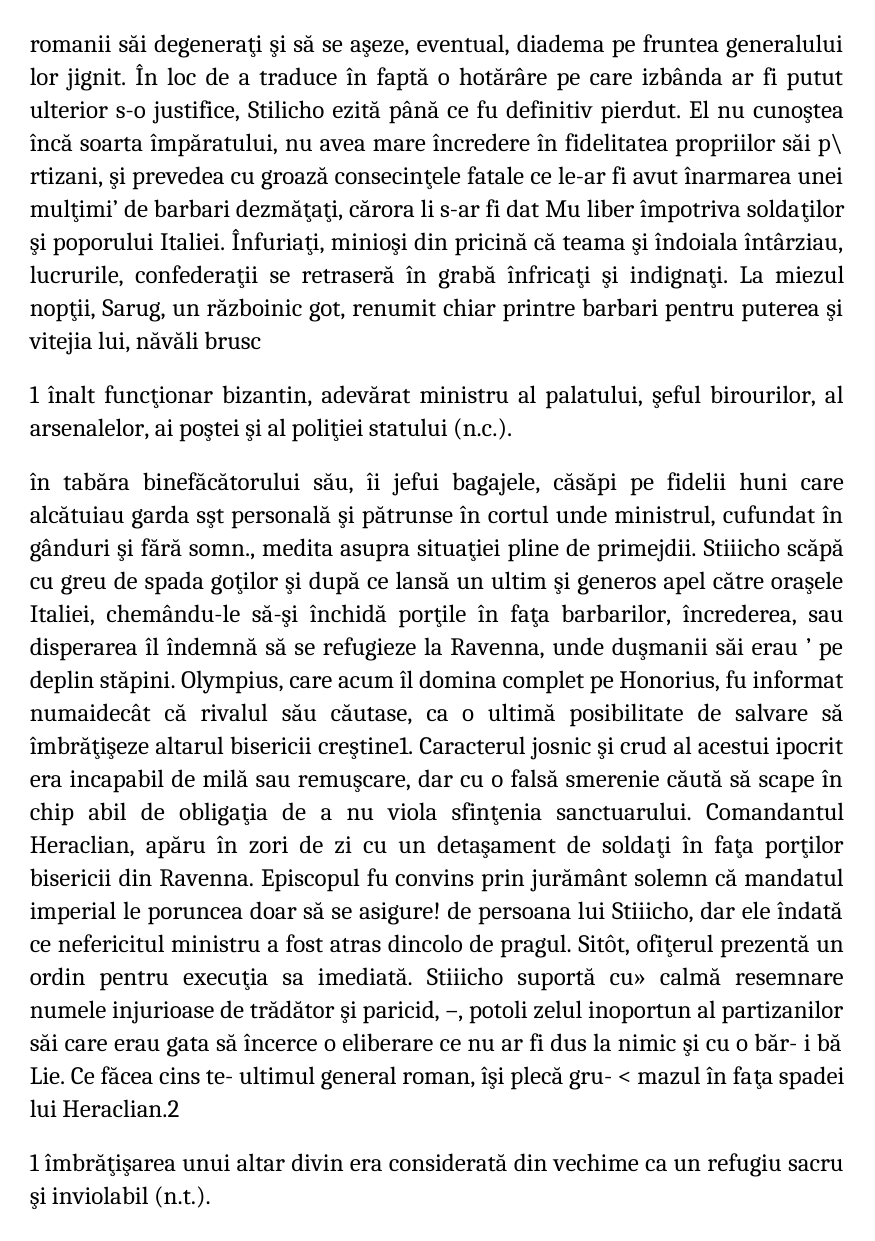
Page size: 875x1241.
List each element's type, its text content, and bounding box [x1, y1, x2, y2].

text în tabăra binefăcătorului său, îi jefui bagajele, căsăpi pe fidelii huni care alcătuiau garda sşt personală şi pătrunse în cortul unde ministrul, cufundat în gânduri şi fără somn., medita asupra situaţiei pline de primejdii. Stiiicho scăpă cu greu de spada goţilor şi după ce lansă un ultim şi generos apel către oraşele Italiei, chemându-le să-şi închidă porţile în faţa barbarilor, încrederea, sau disperarea îl îndemnă să se refugieze la Ravenna, unde duşmanii săi erau ’ pe deplin stăpini. Olympius, care acum îl domina complet pe Honorius, fu informat numaidecât că rivalul său căutase, ca o ultimă posibilitate de salvare să îmbrăţişeze altarul bisericii creştine1. Caracterul josnic şi crud al acestui ipocrit era incapabil de milă sau remuşcare, dar cu o falsă smerenie căută să scape în chip abil de obligaţia de a nu viola sfinţenia sanctuarului. Comandantul Heraclian, apăru în zori de zi cu un detaşament de soldaţi în faţa porţilor bisericii din Ravenna. Episcopul fu convins prin jurământ solemn că mandatul imperial le poruncea doar să se asigure! de persoana lui Stiiicho, dar ele îndată ce nefericitul ministru a fost atras dincolo de pragul. Sitôt, ofiţerul prezentă un ordin pentru execuţia sa imediată. Stiiicho suportă cu» calmă resemnare numele injurioase de trădător şi paricid, –, potoli zelul inoportun al partizanilor săi care erau gata să încerce o eliberare ce nu ar fi dus la nimic şi cu o băr- i bă Lie. Ce făcea cins te- ultimul general roman, îşi plecă gru- < mazul în faţa spadei lui Heraclian.2 [29, 467, 844, 1124]
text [29, 29, 844, 356]
text 1 îmbrăţişarea unui altar divin era considerată din vechime ca un refugiu sacru şi inviolabil (n.t.). [29, 1149, 844, 1211]
text 1 înalt funcţionar bizantin, adevărat ministru al palatului, şeful birourilor, al arsenalelor, ai poştei şi al poliţiei statului (n.c.). [29, 381, 844, 442]
